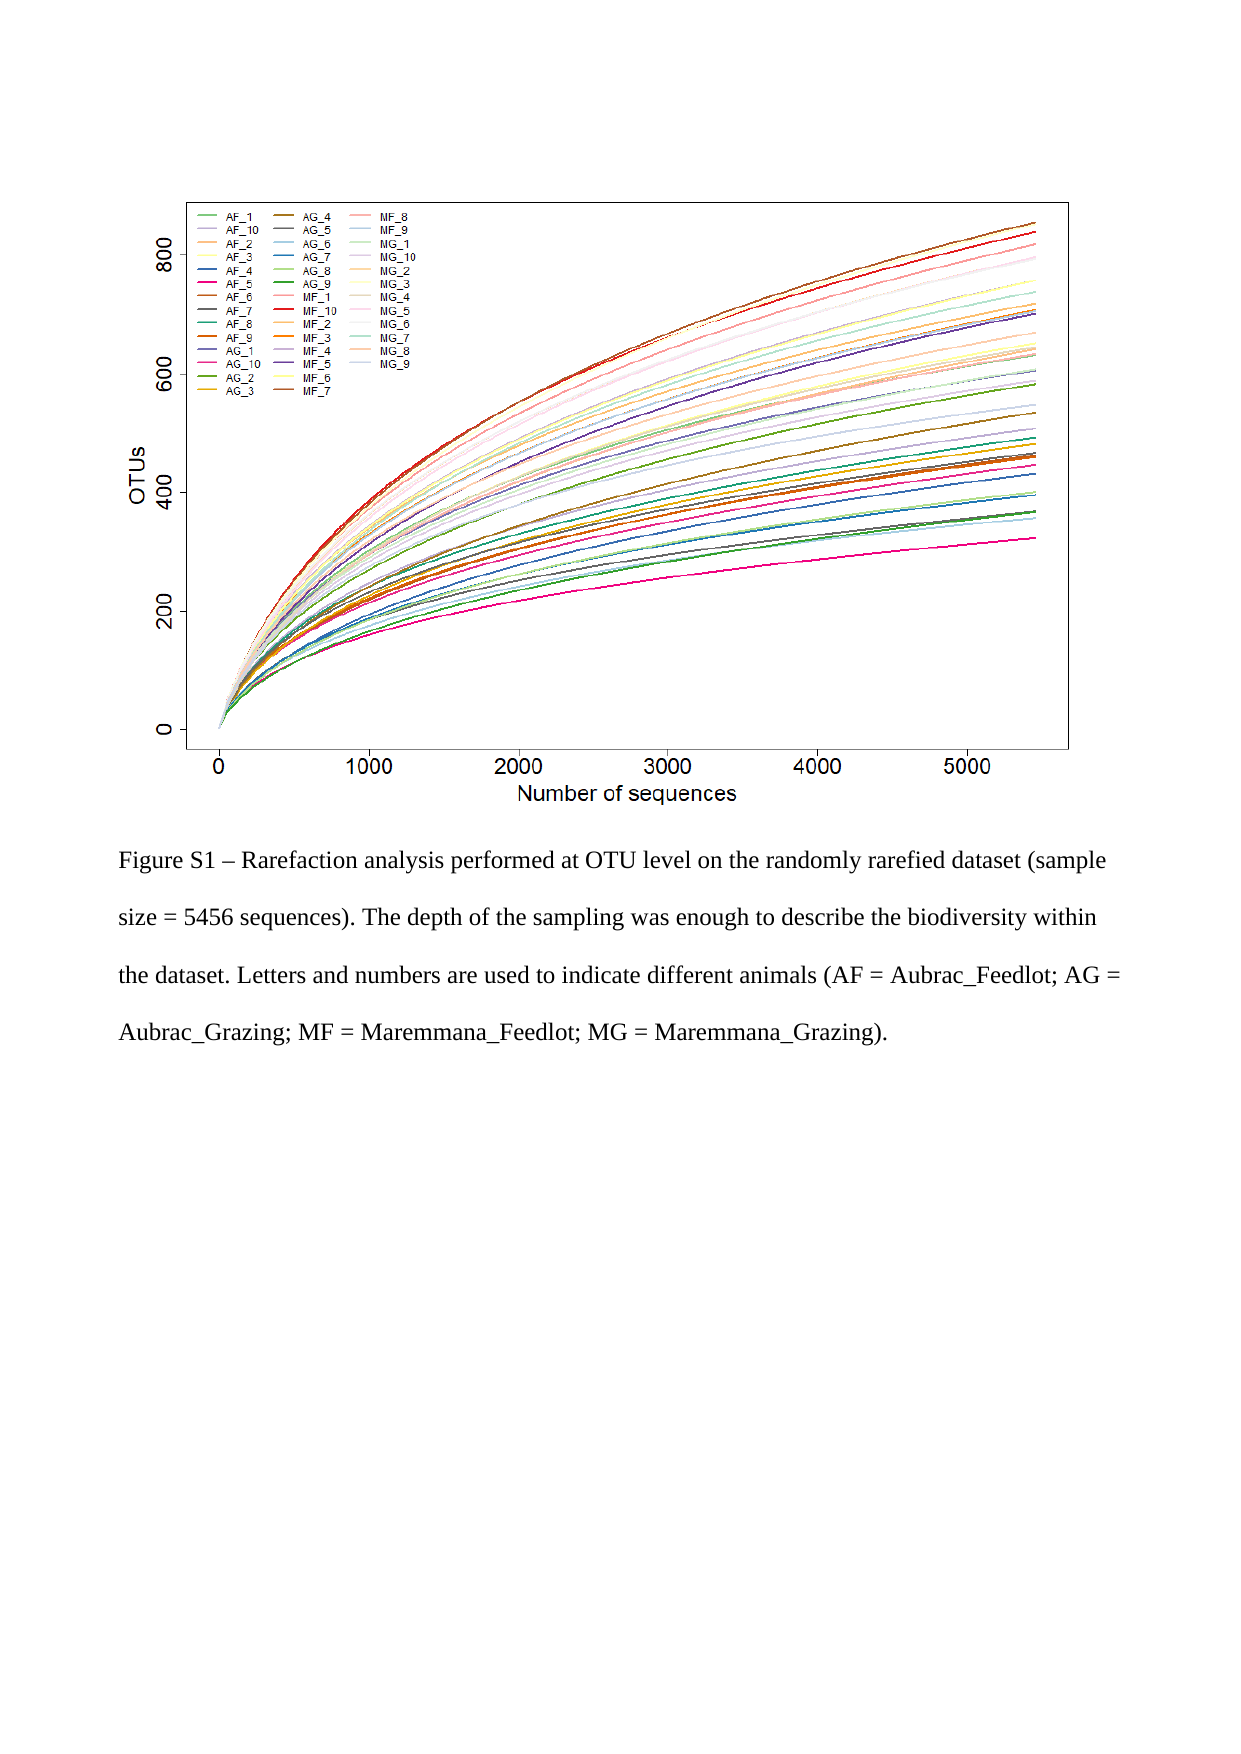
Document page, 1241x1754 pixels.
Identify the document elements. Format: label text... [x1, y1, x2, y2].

picture [118, 147, 1123, 817]
text Figure S1 – Rarefaction analysis performed at OTU level on the randomly rarefied dataset (sample size = 5456 sequences). The depth of the sampling was enough to describe the biodiversity within the dataset. Letters and numbers are used to indicate different animals (AF = Aubrac_Feedlot; AG = Aubrac_Grazing; MF = Maremmana_Feedlot; MG = Maremmana_Grazing). [118, 845, 1122, 1046]
